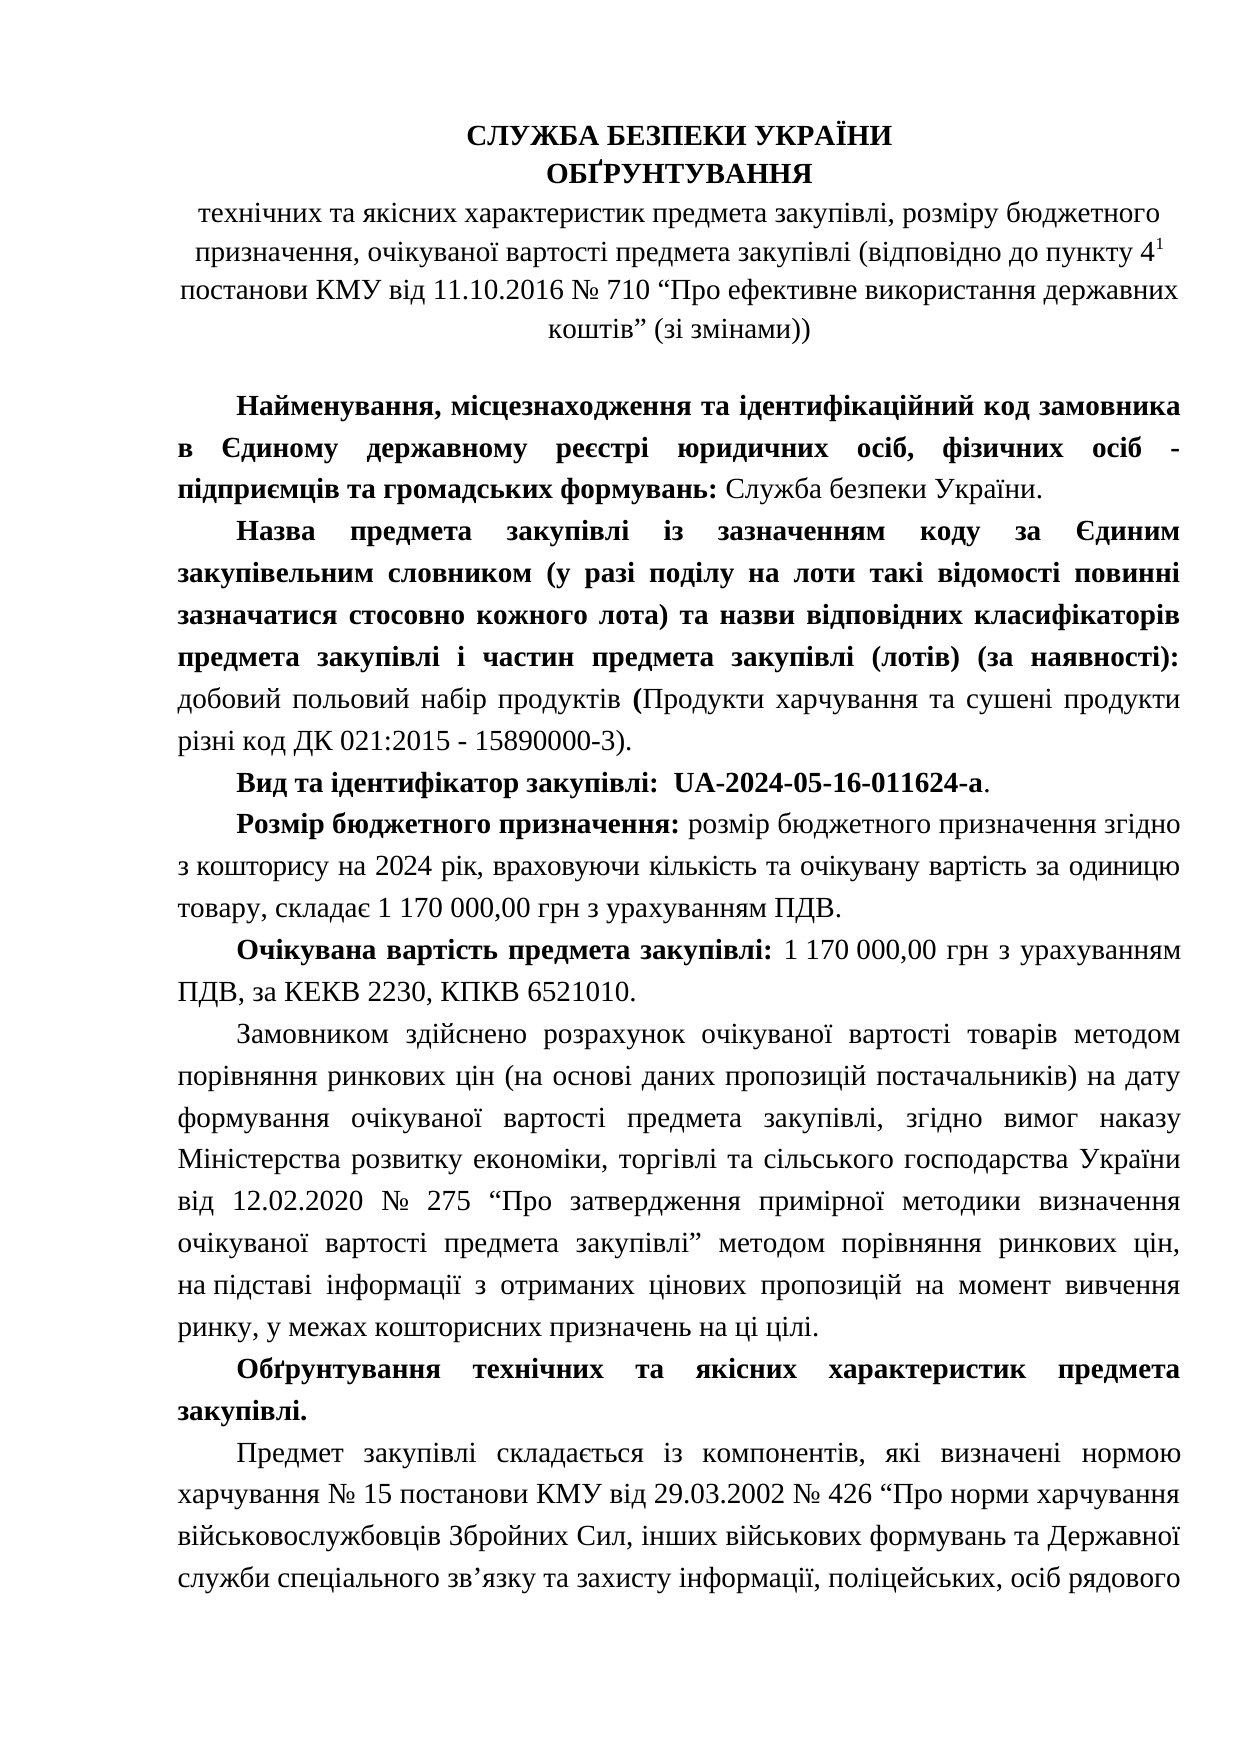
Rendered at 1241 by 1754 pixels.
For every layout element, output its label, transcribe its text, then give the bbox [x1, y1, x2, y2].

list Очікувана вартість предмета закупівлі: 1 170 000,00 грн з урахуванням ПДВ, за КЕКВ 2230, КПКВ 6521010. [177, 932, 1181, 1008]
text Обґрунтування технічних та якісних характеристик предмета закупівлі. [177, 1351, 1181, 1426]
text СЛУЖБА БЕЗПЕКИ УКРАЇНИ [177, 118, 1181, 152]
text технічних та якісних характеристик предмета закупівлі, розміру бюджетного призначення, очікуваної вартості предмета закупівлі (відповідно до пункту 41 постанови КМУ від 11.10.2016 № 710 “Про ефективне використання державних коштів” (зі змінами)) [177, 195, 1181, 344]
text Замовником здійснено розрахунок очікуваної вартості товарів методом порівняння ринкових цін (на основі даних пропозицій постачальників) на дату формування очікуваної вартості предмета закупівлі, згідно вимог наказу Міністерства розвитку економіки, торгівлі та сільського господарства України від 12.02.2020 № 275 “Про затвердження примірної методики визначення очікуваної вартості предмета закупівлі” методом порівняння ринкових цін, на підставі інформації з отриманих цінових пропозицій на момент вивчення ринку, у межах кошторисних призначень на ці цілі. [177, 1016, 1181, 1343]
list Назва предмета закупівлі із зазначенням коду за Єдиним закупівельним словником (у разі поділу на лоти такі відомості повинні зазначатися стосовно кожного лота) та назви відповідних класифікаторів предмета закупівлі і частин предмета закупівлі (лотів) (за наявності): добовий польовий набір продуктів (Продукти харчування та сушені продукти різні код ДК 021:2015 - 15890000-3). [177, 513, 1181, 756]
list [177, 1435, 1181, 1594]
text ОБҐРУНТУВАННЯ [177, 157, 1181, 190]
list Вид та ідентифікатор закупівлі: UA-2024-05-16-011624-a. [177, 765, 1181, 798]
list Розмір бюджетного призначення: розмір бюджетного призначення згідно з кошторису на 2024 рік, враховуючи кількість та очікувану вартість за одиницю товару, складає 1 170 000,00 грн з урахуванням ПДВ. [177, 807, 1181, 924]
list Найменування, місцезнаходження та ідентифікаційний код замовника в Єдиному державному реєстрі юридичних осіб, фізичних осіб - підприємців та громадських формувань: Служба безпеки України. [177, 388, 1181, 505]
